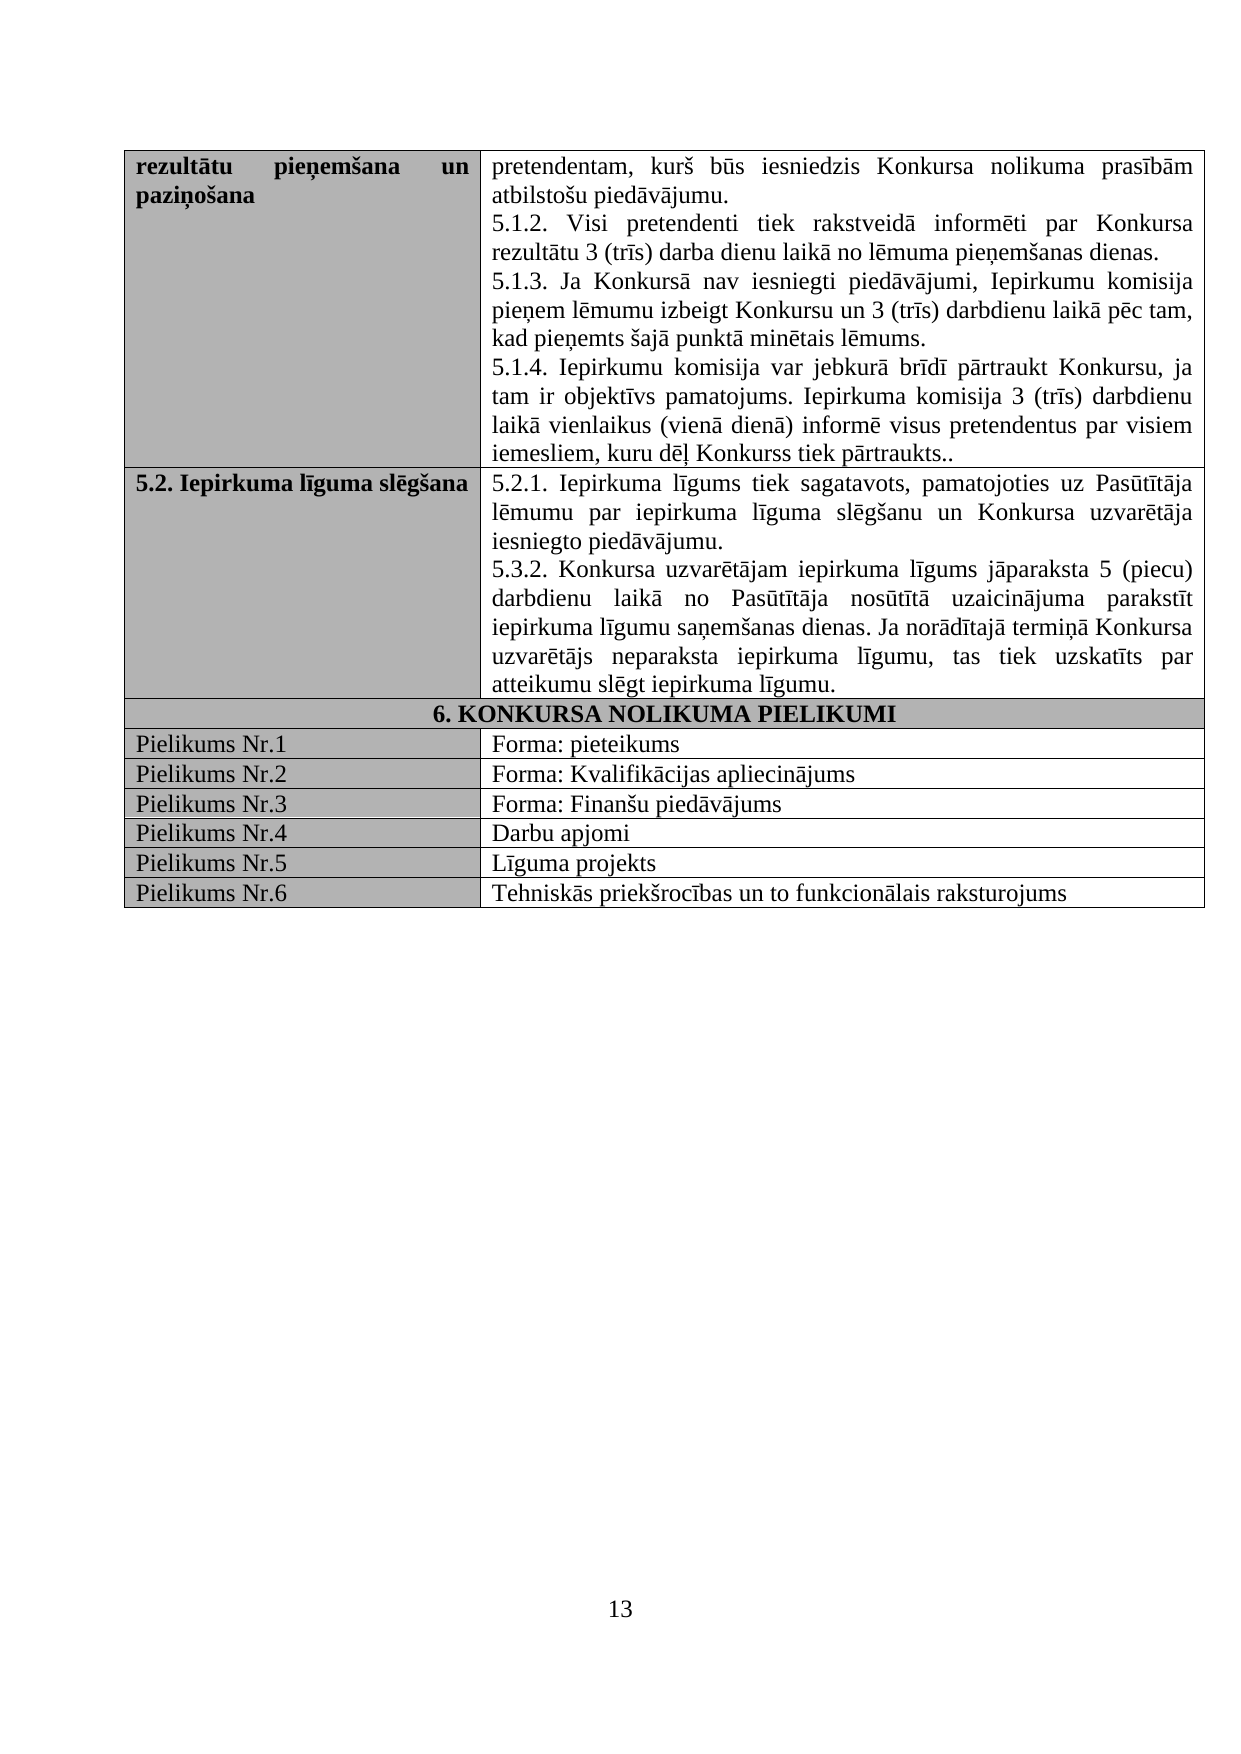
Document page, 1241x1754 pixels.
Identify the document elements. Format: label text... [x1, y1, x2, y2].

table_cell Pielikums Nr.2 [125, 759, 480, 788]
table_cell Forma: Kvalifikācijas apliecinājums [481, 759, 1204, 788]
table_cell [125, 151, 480, 467]
table_cell Tehniskās priekšrocības un to funkcionālais raksturojums [481, 878, 1204, 907]
table_cell 5.2. Iepirkuma līguma slēgšana [125, 468, 480, 698]
table_cell Pielikums Nr.1 [125, 729, 480, 758]
table_cell Darbu apjomi [481, 819, 1204, 847]
table_cell Līguma projekts [481, 848, 1204, 877]
table_cell Forma: Finanšu piedāvājums [481, 789, 1204, 817]
table_cell Forma: pieteikums [481, 729, 1204, 758]
table_cell Pielikums Nr.5 [125, 848, 480, 877]
table_cell Pielikums Nr.6 [125, 878, 480, 907]
table_cell Pielikums Nr.3 [125, 789, 480, 817]
table_cell 6. KONKURSA NOLIKUMA PIELIKUMI [125, 699, 1204, 728]
table_cell 5.2.1. Iepirkuma līgums tiek sagatavots, pamatojoties uz Pasūtītāja lēmumu par iepirkuma līguma slēgšanu un Konkursa uzvarētāja iesniegto piedāvājumu. 5.3.2. Konkursa uzvarētājam iepirkuma līgums jāparaksta 5 (piecu) darbdienu laikā no Pasūtītāja nosūtītā uzaicinājuma parakstīt iepirkuma līgumu saņemšanas dienas. Ja norādītajā termiņā Konkursa uzvarētājs neparaksta iepirkuma līgumu, tas tiek uzskatīts par atteikumu slēgt iepirkuma līgumu. [481, 468, 1204, 698]
table_cell Pielikums Nr.4 [125, 819, 480, 847]
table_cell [481, 151, 1204, 467]
